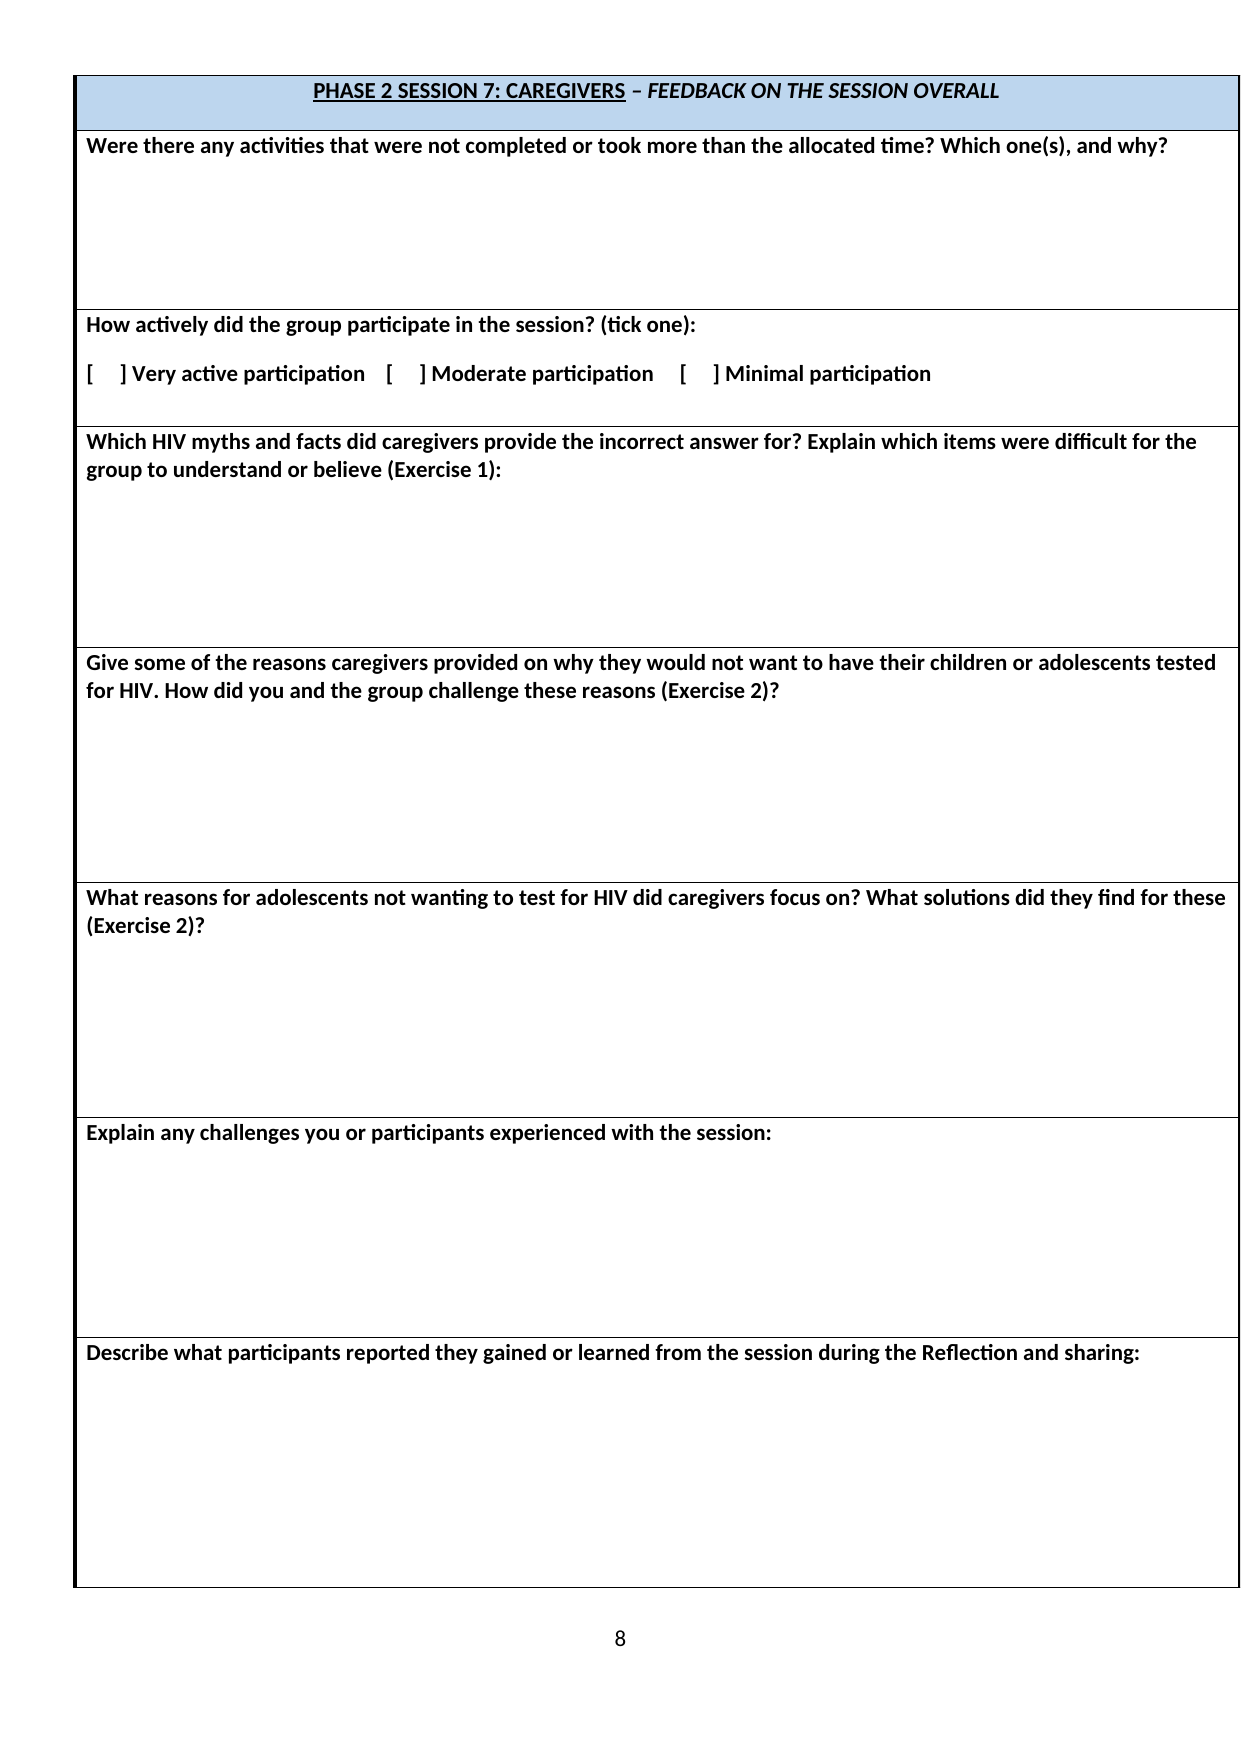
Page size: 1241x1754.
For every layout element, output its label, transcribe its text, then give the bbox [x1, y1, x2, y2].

table_cell Explain any challenges you or participants experienced with the session: [77, 1118, 1238, 1337]
table_header PHASE 2 SESSION 7: CAREGIVERS – Feedback on the session overall [77, 76, 1238, 130]
table_cell Describe what participants reported they gained or learned from the session during the Reflection and sharing: [77, 1338, 1238, 1587]
table_cell What reasons for adolescents not wanting to test for HIV did caregivers focus on? What solutions did they find for these (Exercise 2)? [77, 883, 1238, 1117]
table_cell Were there any activities that were not completed or took more than the allocated time? Which one(s), and why? [77, 131, 1238, 309]
table_cell How actively did the group participate in the session? (tick one): [ ] Very active participation [ ] Moderate participation [ ] Minimal participation [77, 310, 1238, 426]
table_cell Which HIV myths and facts did caregivers provide the incorrect answer for? Explain which items were difficult for the group to understand or believe (Exercise 1): [77, 427, 1238, 647]
table_cell Give some of the reasons caregivers provided on why they would not want to have their children or adolescents tested for HIV. How did you and the group challenge these reasons (Exercise 2)? [77, 648, 1238, 882]
